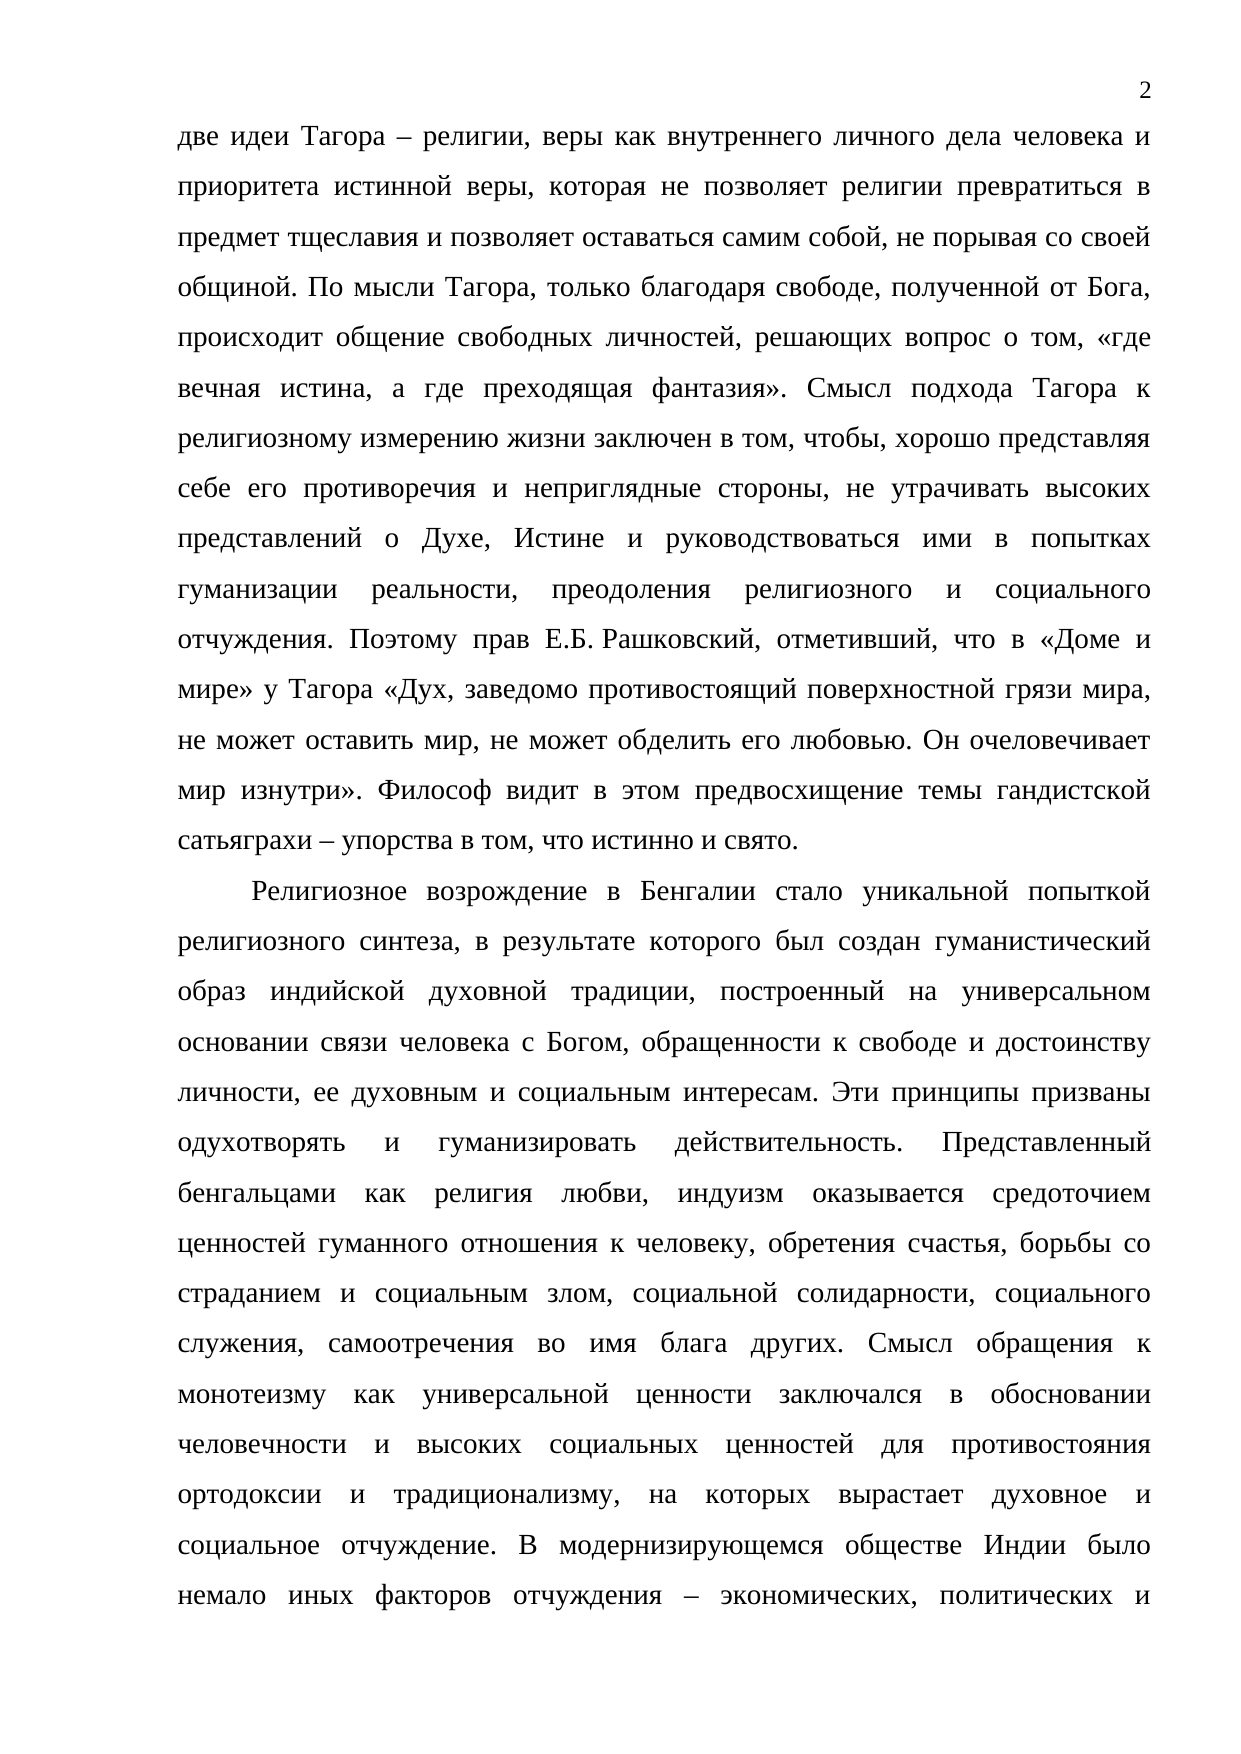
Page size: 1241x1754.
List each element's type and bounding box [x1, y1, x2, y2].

text [177, 873, 1152, 1611]
text [177, 118, 1152, 856]
